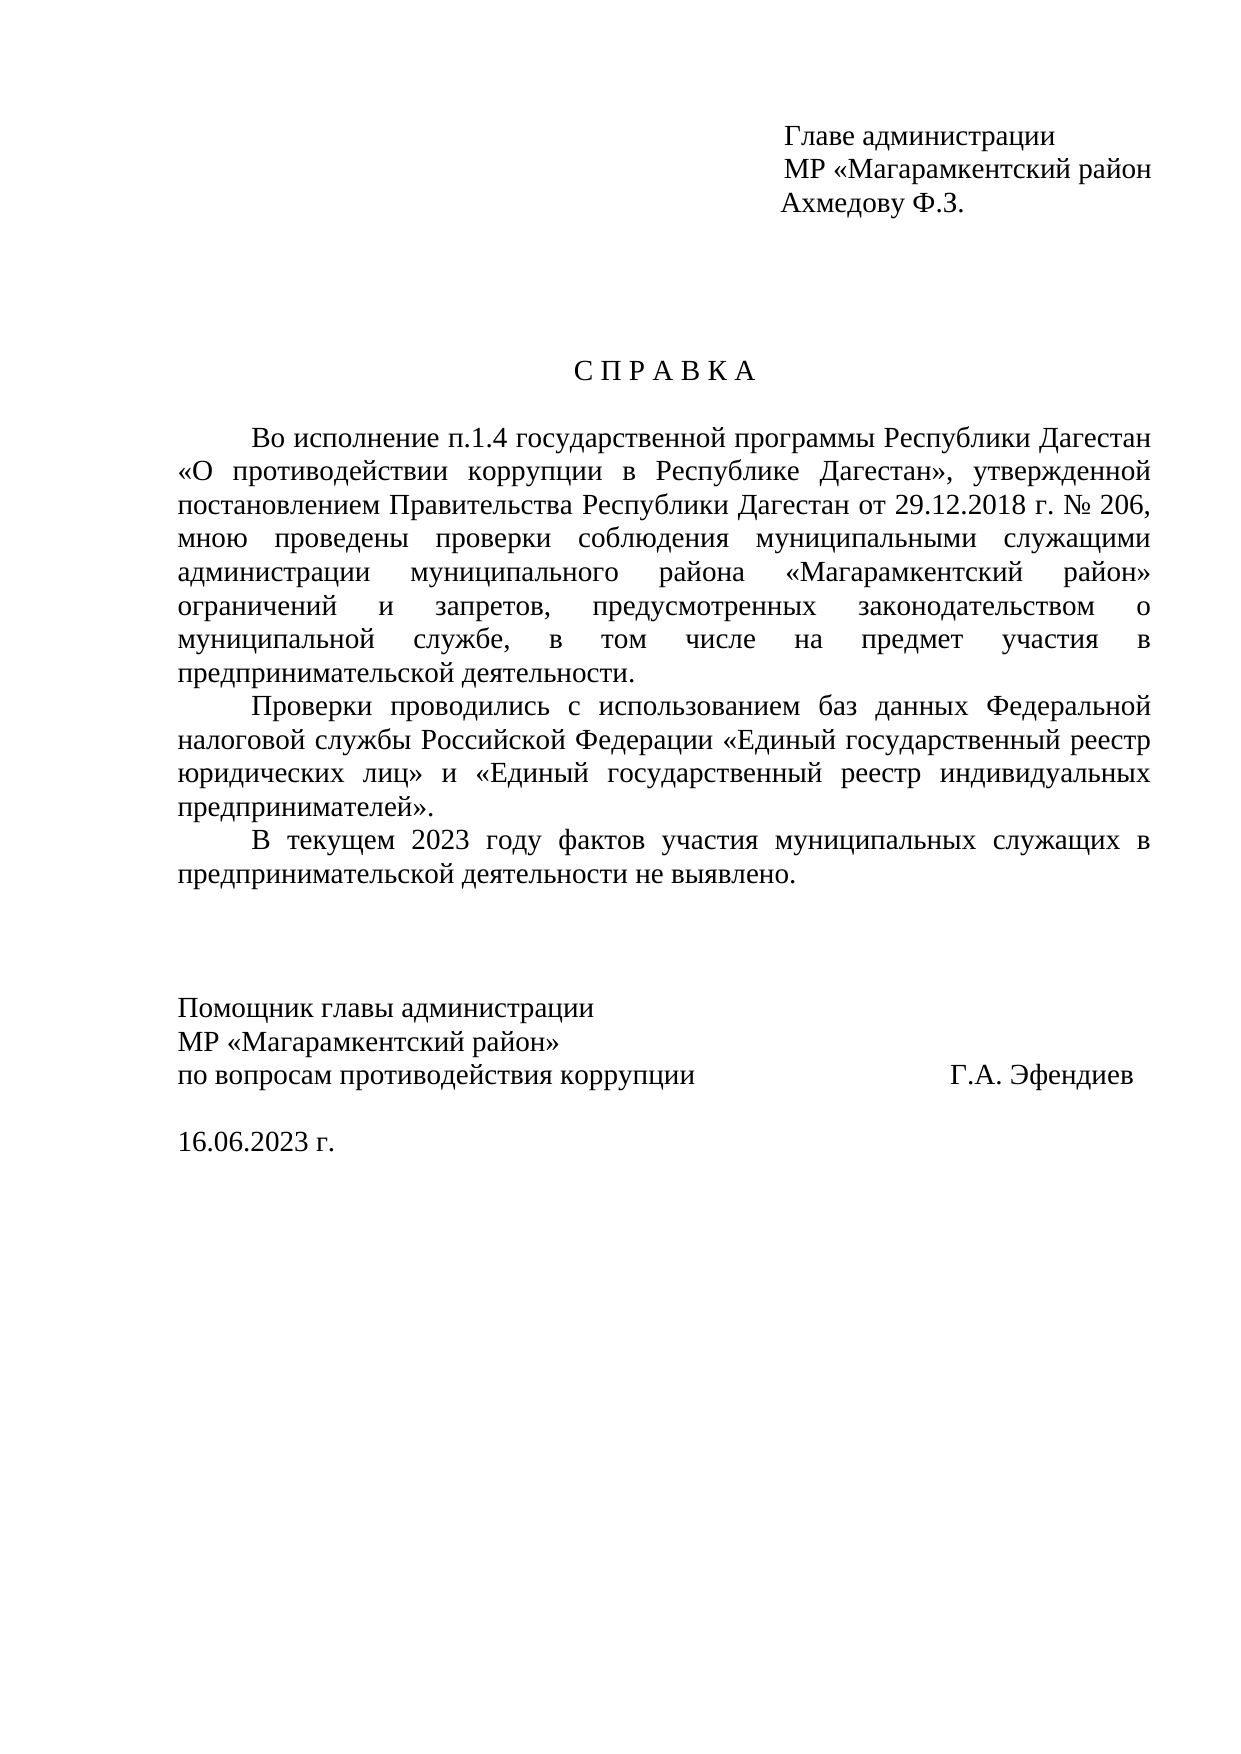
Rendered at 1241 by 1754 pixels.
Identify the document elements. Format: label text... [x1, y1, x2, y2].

text Помощник главы администрации [177, 990, 1152, 1024]
text С П Р А В К А [177, 353, 1152, 386]
text Главе администрации [177, 118, 1152, 152]
text В текущем 2023 году фактов участия муниципальных служащих в предпринимательской деятельности не выявлено. [177, 822, 1152, 889]
text по вопросам противодействия коррупции Г.А. Эфендиев [177, 1057, 1152, 1091]
text Во исполнение п.1.4 государственной программы Республики Дагестан «О противодействии коррупции в Республике Дагестан», утвержденной постановлением Правительства Республики Дагестан от 29.12.2018 г. № 206, мною проведены проверки соблюдения муниципальными служащими администрации муниципального района «Магарамкентский район» ограничений и запретов, предусмотренных законодательством о муниципальной службе, в том числе на предмет участия в предпринимательской деятельности. [177, 420, 1152, 688]
text МР «Магарамкентский район [177, 152, 1152, 185]
text МР «Магарамкентский район» [177, 1024, 1152, 1057]
text Проверки проводились с использованием баз данных Федеральной налоговой службы Российской Федерации «Единый государственный реестр юридических лиц» и «Единый государственный реестр индивидуальных предпринимателей». [177, 688, 1152, 822]
text 16.06.2023 г. [177, 1124, 1152, 1158]
text Ахмедову Ф.З. [177, 185, 1152, 219]
